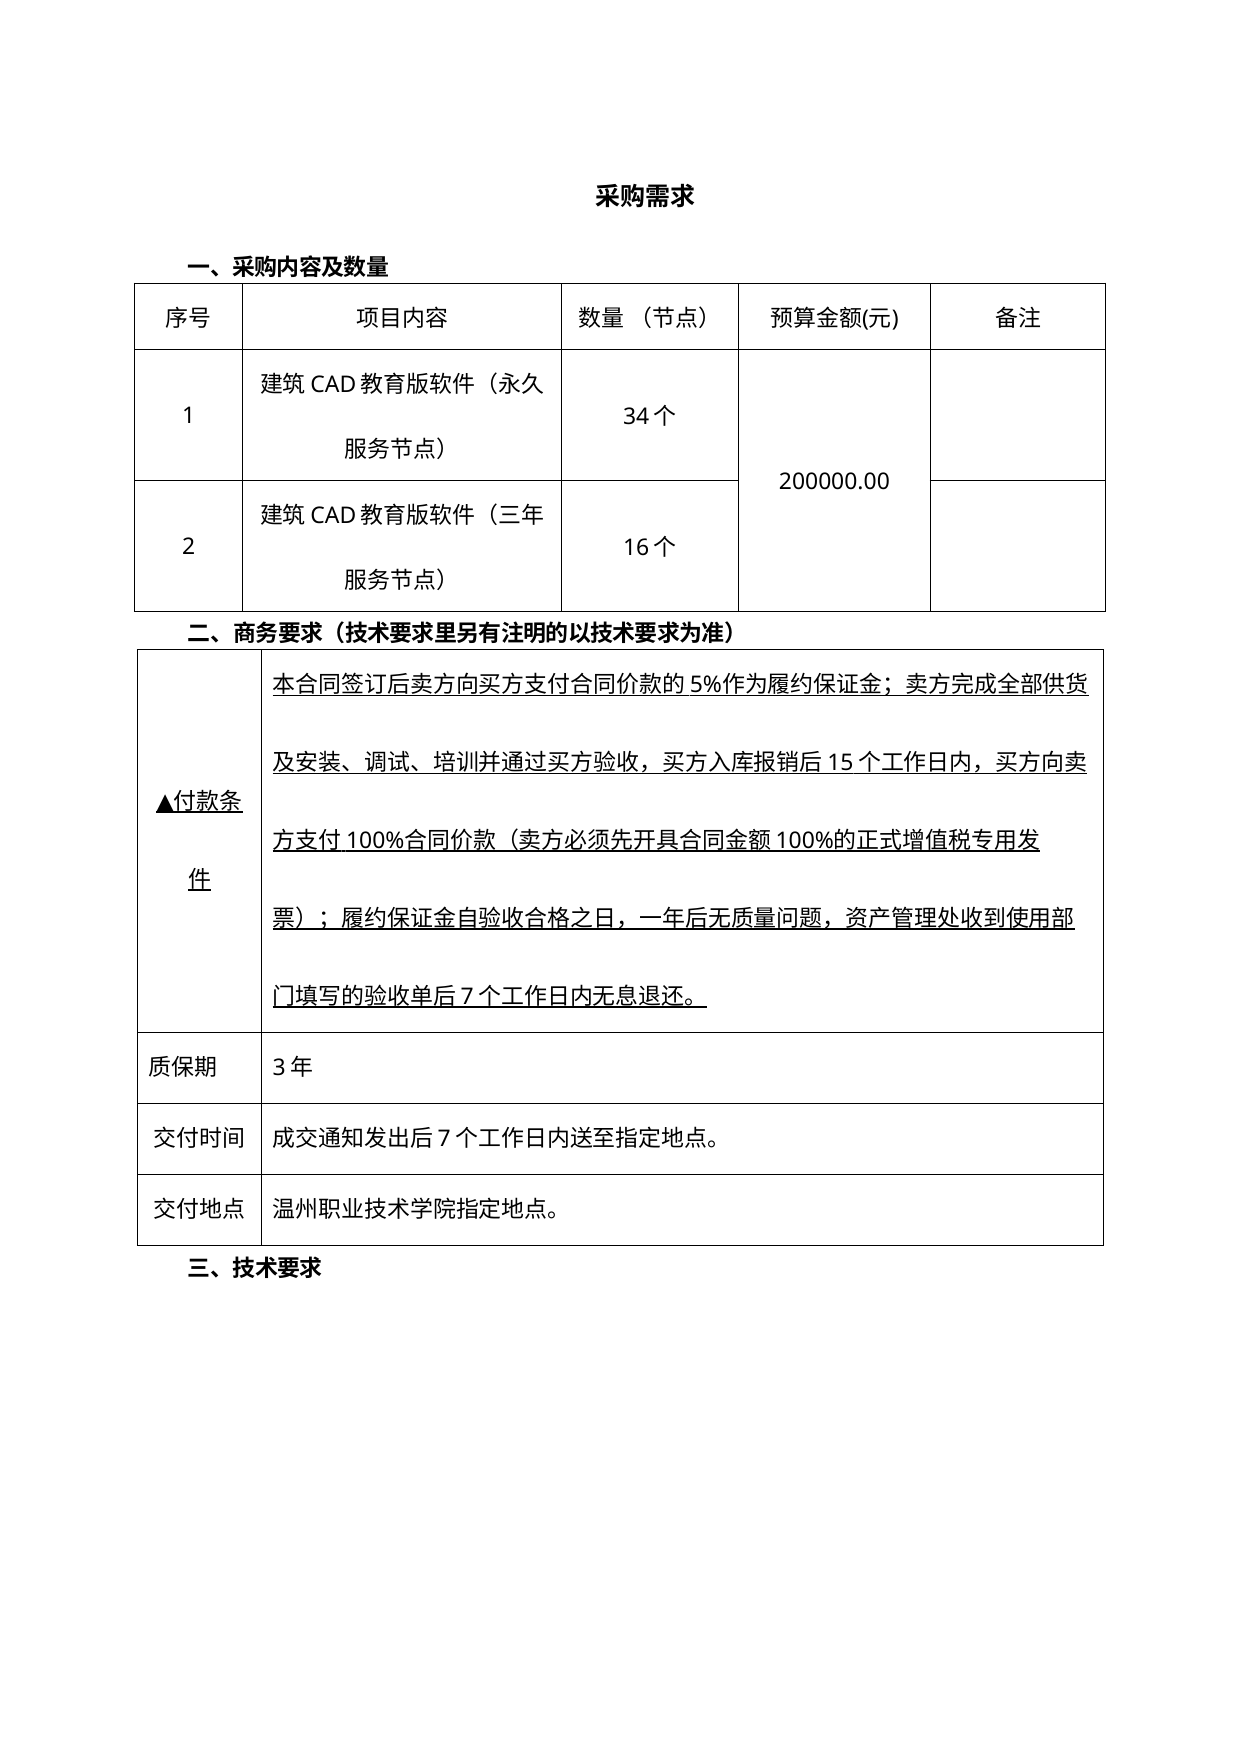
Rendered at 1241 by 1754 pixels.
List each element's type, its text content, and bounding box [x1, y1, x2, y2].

list 技术要求 [187, 1246, 1053, 1284]
table_header 数量 （节点） [562, 284, 738, 349]
table_cell 成交通知发出后7个工作日内送至指定地点。 [262, 1104, 1103, 1174]
table_header ▲付款条件 [138, 650, 261, 1032]
table_header 序号 [135, 284, 242, 349]
text 二、商务要求（技术要求里另有注明的以技术要求为准） [187, 612, 1053, 649]
table_cell [931, 481, 1105, 611]
table_cell 建筑CAD教育版软件（永久服务节点） [243, 350, 561, 480]
table_cell 3年 [262, 1033, 1103, 1103]
table_cell 200000.00 [739, 350, 930, 611]
table_cell 交付地点 [138, 1175, 261, 1245]
table_cell 1 [135, 350, 242, 480]
text 一、采购内容及数量 [187, 245, 1053, 283]
table_cell 2 [135, 481, 242, 611]
table_cell 34个 [562, 350, 738, 480]
table_header 项目内容 [243, 284, 561, 349]
table_header 本合同签订后卖方向买方支付合同价款的5%作为履约保证金；卖方完成全部供货及安装、调试、培训并通过买方验收，买方入库报销后15个工作日内，买方向卖方支付100%合同价款（卖方必须先开具合同金额100%的正式增值税专用发票）；履约保证金自验收合格之日，一年后无质量问题，资产管理处收到使用部门填写的验收单后7个工作日内无息退还。 [262, 650, 1103, 1032]
table_cell [931, 350, 1105, 480]
text 采购需求 [187, 162, 1053, 227]
table_cell 质保期 [138, 1033, 261, 1103]
table_cell 交付时间 [138, 1104, 261, 1174]
table_cell 16个 [562, 481, 738, 611]
table_cell 温州职业技术学院指定地点。 [262, 1175, 1103, 1245]
table_header 预算金额(元) [739, 284, 930, 349]
table_header 备注 [931, 284, 1105, 349]
table_cell 建筑CAD教育版软件（三年服务节点） [243, 481, 561, 611]
